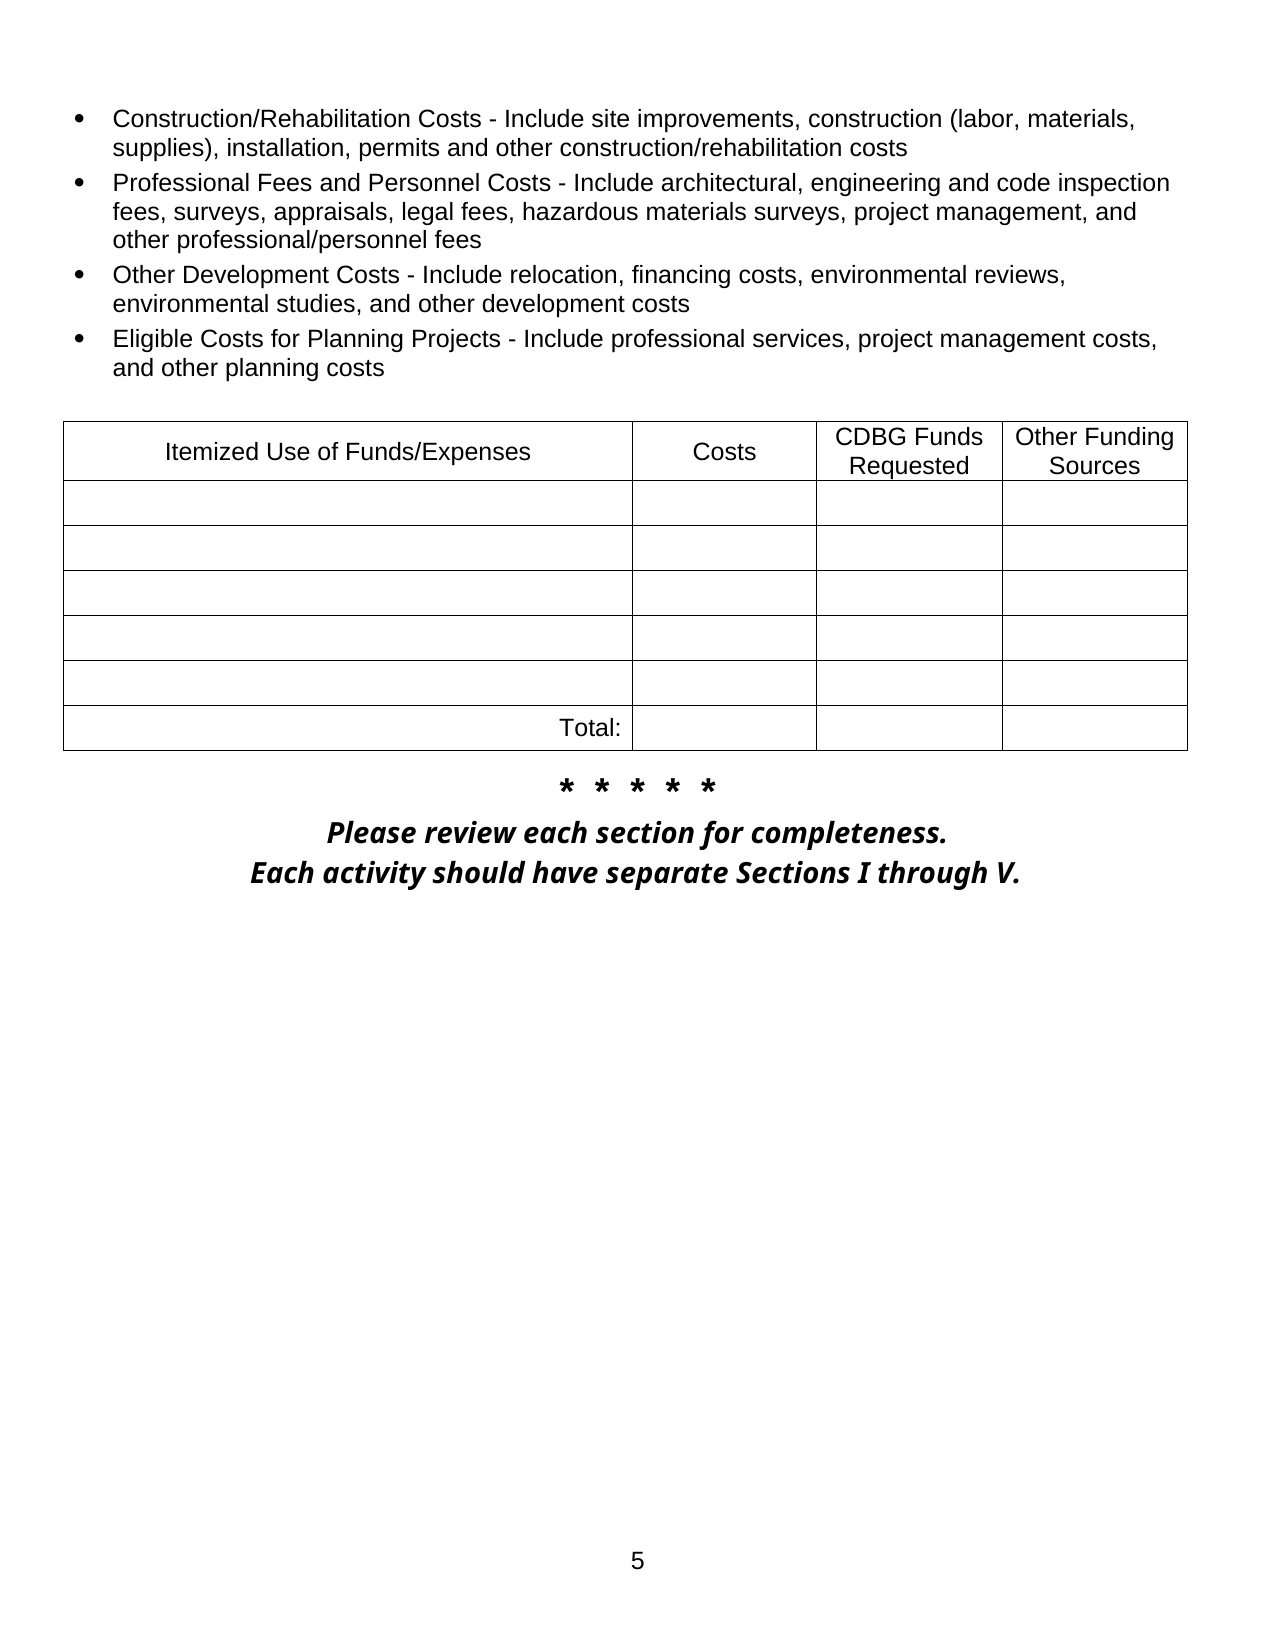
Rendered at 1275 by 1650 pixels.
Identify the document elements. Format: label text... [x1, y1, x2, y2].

table_cell [817, 661, 1002, 705]
table_cell [64, 481, 632, 525]
table_cell [817, 526, 1002, 570]
table_cell [1003, 616, 1187, 660]
table_cell [64, 526, 632, 570]
table_header CDBG Funds Requested [817, 422, 1002, 480]
text Please review each section for completeness. [75, 813, 1200, 852]
table_cell [1003, 661, 1187, 705]
table_cell [817, 706, 1002, 750]
table_cell [633, 481, 816, 525]
text * * * * * [75, 769, 1200, 813]
table_cell [64, 571, 632, 615]
list Professional Fees and Personnel Costs - Include architectural, engineering and code inspection fees, surveys, appraisals, legal fees, hazardous materials surveys, project management, and other professional/personnel fees [75, 168, 1200, 254]
table_cell [1003, 571, 1187, 615]
table_cell [817, 616, 1002, 660]
table_header Costs [633, 422, 816, 480]
list Eligible Costs for Planning Projects - Include professional services, project management costs, and other planning costs [75, 324, 1200, 382]
table_cell [64, 616, 632, 660]
table_cell [633, 526, 816, 570]
text Each activity should have separate Sections I through V. [75, 852, 1200, 892]
table_cell Total: [64, 706, 632, 750]
table_cell [633, 571, 816, 615]
table_cell [633, 616, 816, 660]
list Other Development Costs - Include relocation, financing costs, environmental reviews, environmental studies, and other development costs [75, 260, 1200, 318]
table_cell [633, 706, 816, 750]
table_cell [817, 571, 1002, 615]
table_cell [1003, 526, 1187, 570]
table_cell [633, 661, 816, 705]
list Construction/Rehabilitation Costs - Include site improvements, construction (labor, materials, supplies), installation, permits and other construction/rehabilitation costs [75, 104, 1200, 161]
table_cell [817, 481, 1002, 525]
table_header Itemized Use of Funds/Expenses [64, 422, 632, 480]
table_header Other Funding Sources [1003, 422, 1187, 480]
table_cell [1003, 706, 1187, 750]
table_cell [64, 661, 632, 705]
table_cell [1003, 481, 1187, 525]
